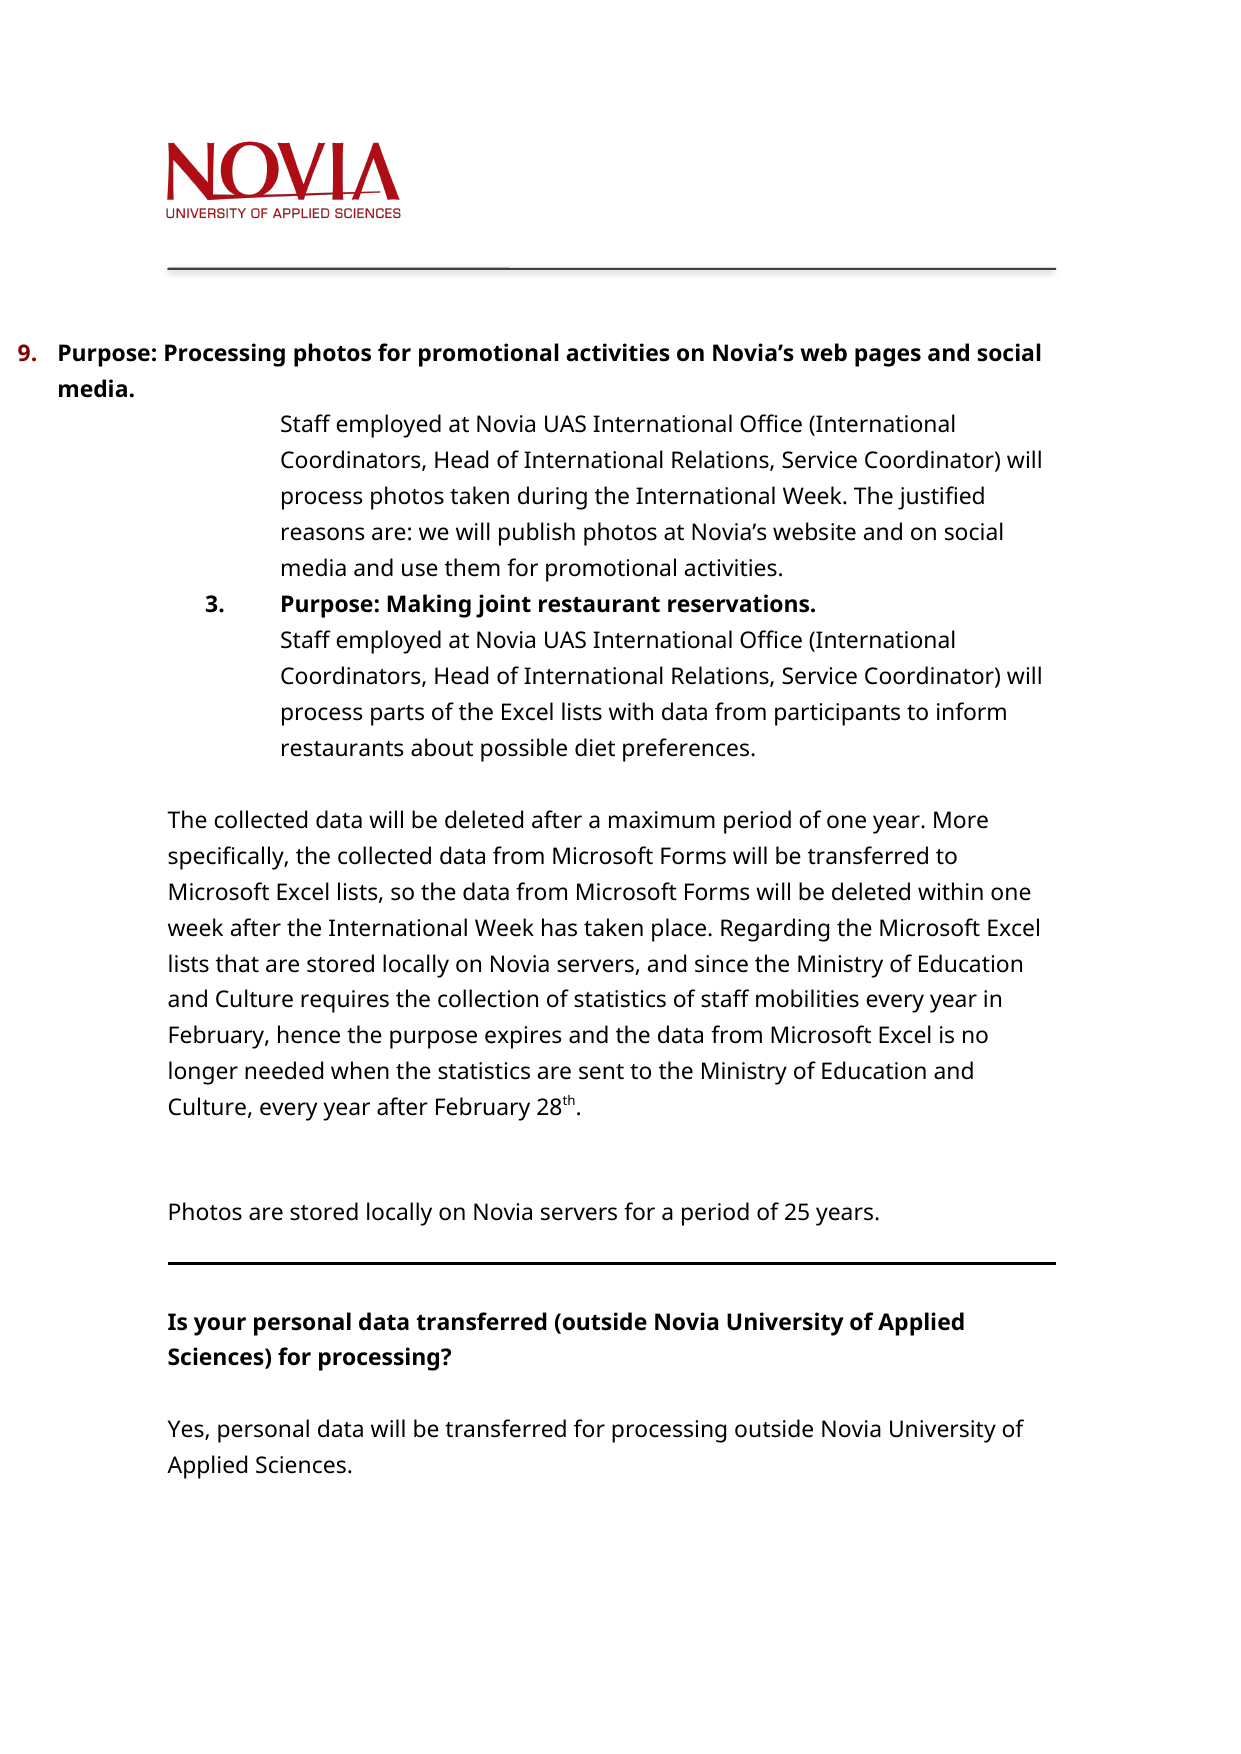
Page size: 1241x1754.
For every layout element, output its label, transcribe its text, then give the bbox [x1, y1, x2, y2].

text Photos are stored locally on Novia servers for a period of 25 years. [167, 1196, 1056, 1227]
list Purpose: Processing photos for promotional activities on Novia’s web pages and social media. [17, 337, 1056, 404]
text Is your personal data transferred (outside Novia University of Applied Sciences) for processing? [167, 1305, 1056, 1373]
list Staff employed at Novia UAS International Office (International Coordinators, Head of International Relations, Service Coordinator) will process parts of the Excel lists with data from participants to inform restaurants about possible diet preferences. [280, 624, 1056, 763]
text Yes, personal data will be transferred for processing outside Novia University of Applied Sciences. [167, 1413, 1056, 1480]
list Purpose: Making joint restaurant reservations. [205, 588, 1056, 619]
text Staff employed at Novia UAS International Office (International Coordinators, Head of International Relations, Service Coordinator) will process photos taken during the International Week. The justified reasons are: we will publish photos at Novia’s website and on social media and use them for promotional activities. [280, 408, 1056, 583]
text The collected data will be deleted after a maximum period of one year. More specifically, the collected data from Microsoft Forms will be transferred to Microsoft Excel lists, so the data from Microsoft Forms will be deleted within one week after the International Week has taken place. Regarding the Microsoft Excel lists that are stored locally on Novia servers, and since the Ministry of Education and Culture requires the collection of statistics of staff mobilities every year in February, hence the purpose expires and the data from Microsoft Excel is no longer needed when the statistics are sent to the Ministry of Education and Culture, every year after February 28th. [167, 804, 1056, 1122]
